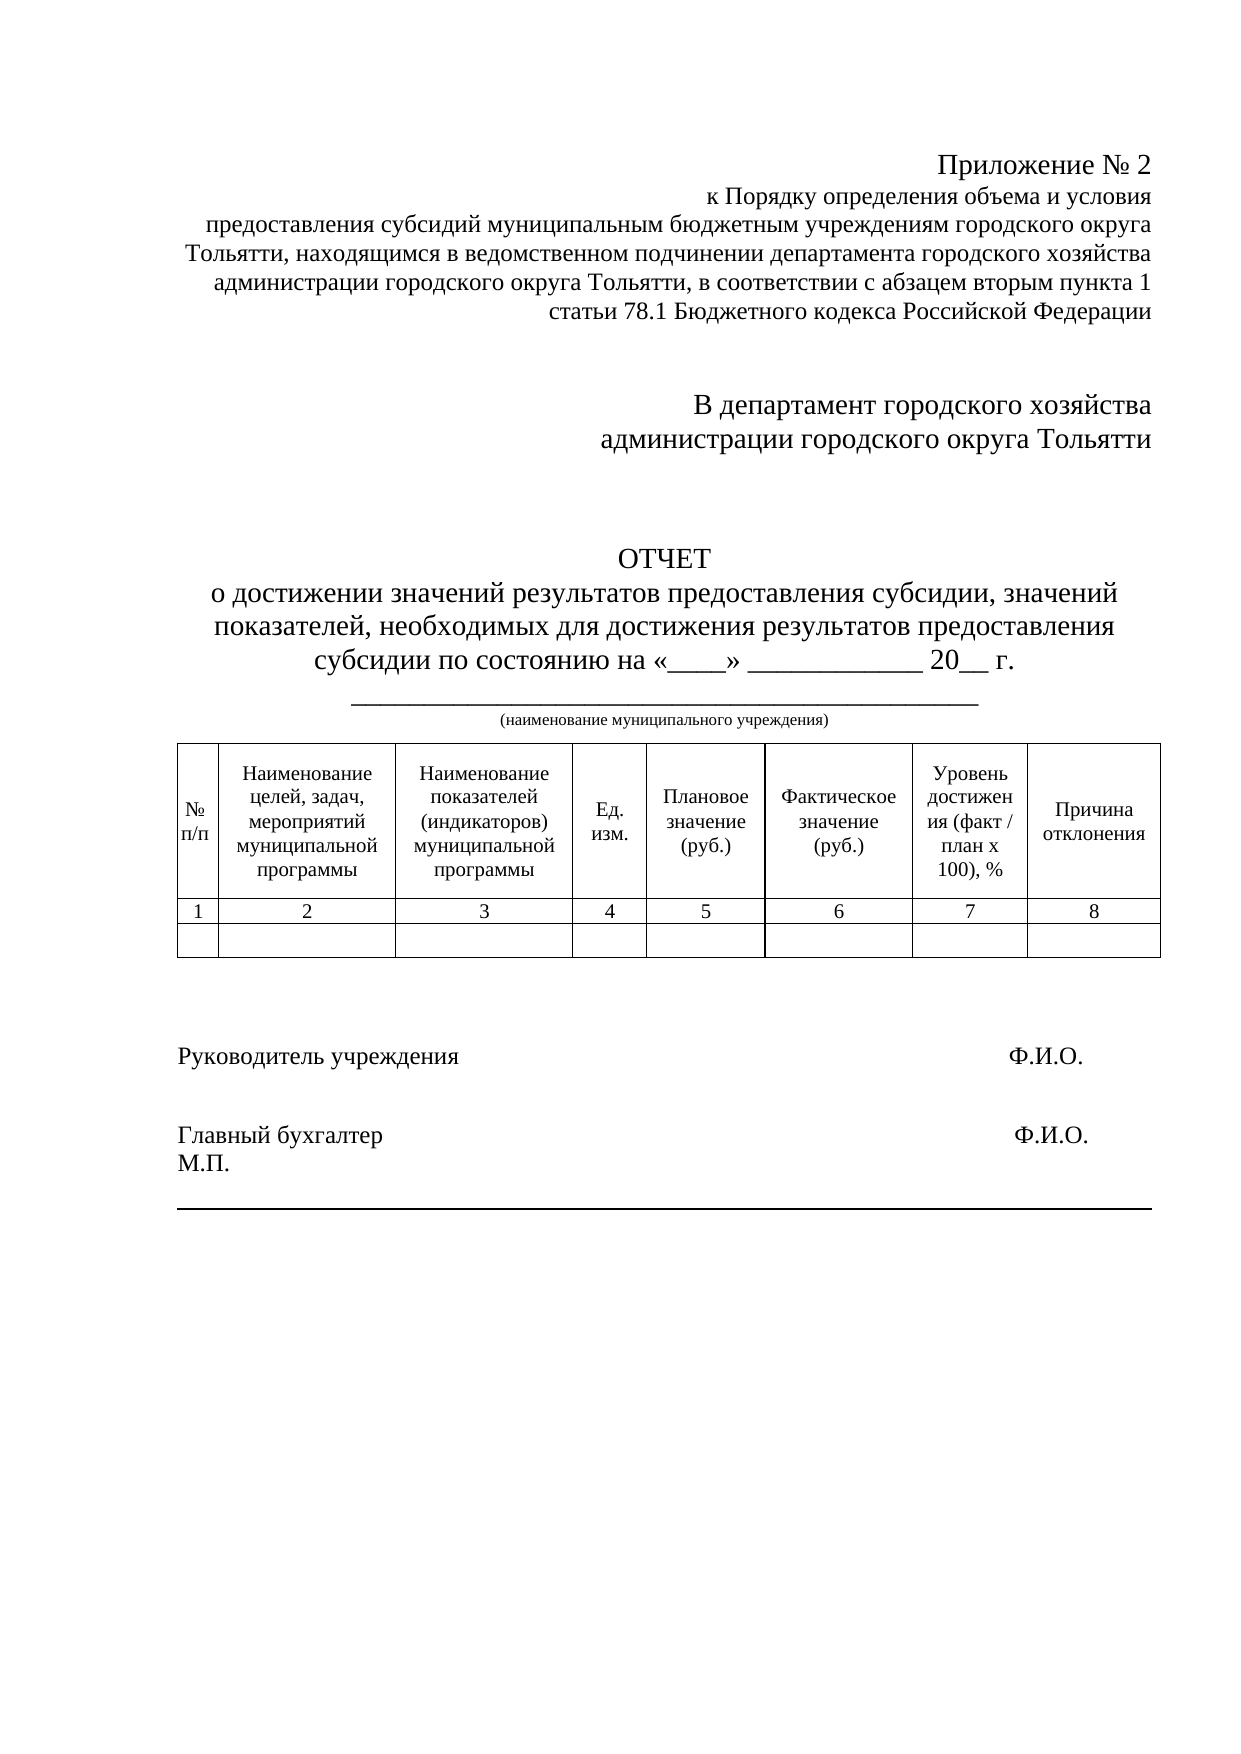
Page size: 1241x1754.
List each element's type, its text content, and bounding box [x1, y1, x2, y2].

table_cell [913, 924, 1027, 957]
table_cell [766, 924, 912, 957]
table_header № п/п [178, 744, 218, 897]
table_header Плановое значение (руб.) [647, 744, 764, 897]
text Приложение № 2 к Порядку определения объема и условия предоставления субсидий муниципальным бюджетным учреждениям городского округа Тольятти, находящимся в ведомственном подчинении департамента городского хозяйства администрации городского округа Тольятти, в соответствии с абзацем вторым пункта 1 статьи 78.1 Бюджетного кодекса Российской Федерации [177, 147, 1152, 324]
table_cell [1028, 924, 1160, 957]
table_header Уровень достижения (факт / план x 100), % [913, 744, 1027, 897]
table_cell [219, 924, 395, 957]
text (наименование муниципального учреждения) [177, 709, 1152, 743]
table_header Фактическое значение (руб.) [766, 744, 912, 897]
text ОТЧЕТ [177, 541, 1152, 575]
table_cell [396, 924, 572, 957]
table_cell 6 [766, 899, 912, 923]
table_cell 1 [178, 899, 218, 923]
table_header Наименование показателей (индикаторов) муниципальной программы [396, 744, 572, 897]
table_cell [573, 924, 646, 957]
table_cell [178, 924, 218, 957]
table_header Причина отклонения [1028, 744, 1160, 897]
table_cell 5 [647, 899, 764, 923]
table_cell [647, 924, 764, 957]
text В департамент городского хозяйства администрации городского округа Тольятти [546, 387, 1152, 454]
text о достижении значений результатов предоставления субсидии, значений показателей, необходимых для достижения результатов предоставления субсидии по состоянию на «____» ____________ 20__ г. [177, 575, 1152, 676]
table_header Наименование целей, задач, мероприятий муниципальной программы [219, 744, 395, 897]
table_cell 7 [913, 899, 1027, 923]
text М.П. [177, 1148, 1152, 1177]
text Главный бухгалтер Ф.И.О. [177, 1120, 1152, 1148]
table_cell 2 [219, 899, 395, 923]
table_cell 8 [1028, 899, 1160, 923]
table_header Ед. изм. [573, 744, 646, 897]
table_cell 4 [573, 899, 646, 923]
text Руководитель учреждения Ф.И.О. [177, 1041, 1152, 1070]
table_cell 3 [396, 899, 572, 923]
text ___________________________________________ [177, 676, 1152, 709]
